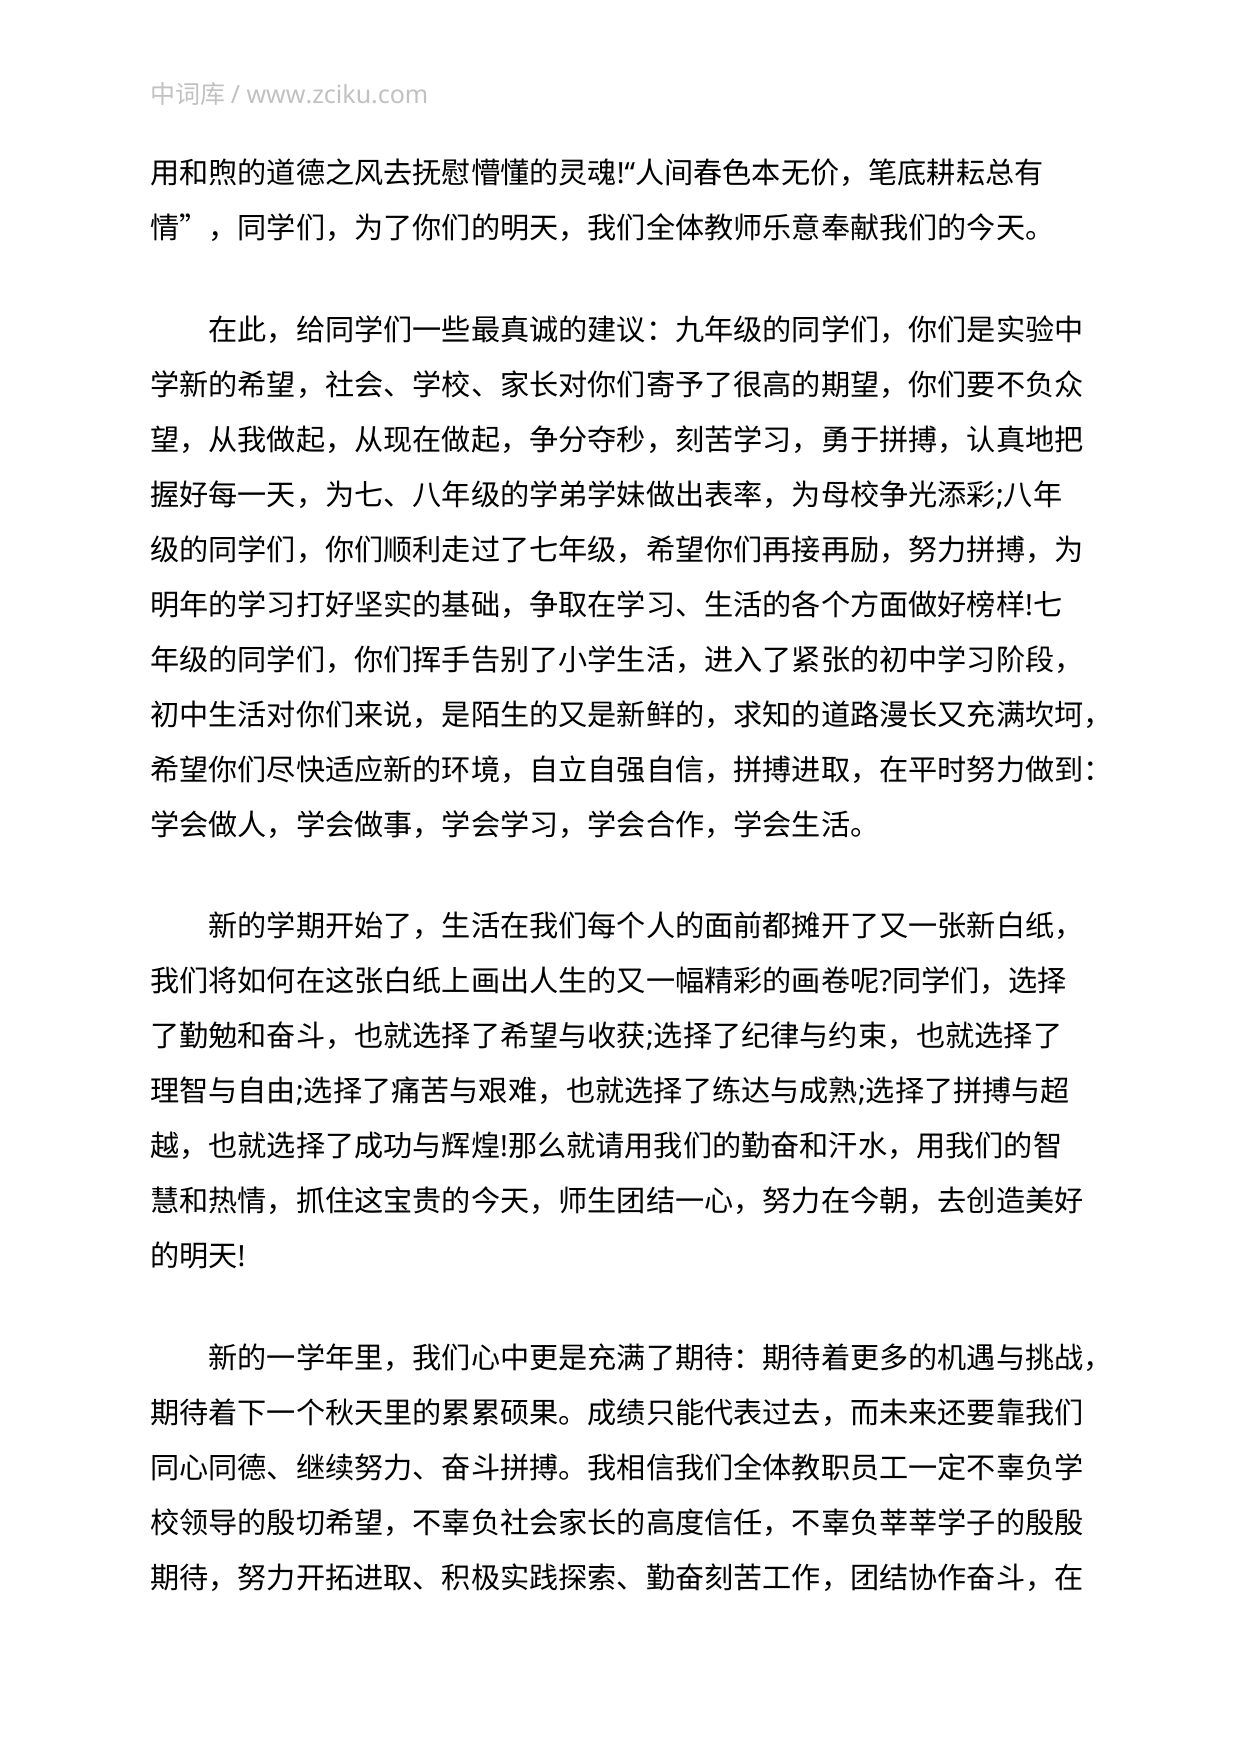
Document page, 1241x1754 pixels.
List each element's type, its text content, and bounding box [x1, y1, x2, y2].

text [150, 1334, 1090, 1596]
text 在此，给同学们一些最真诚的建议：九年级的同学们，你们是实验中学新的希望，社会、学校、家长对你们寄予了很高的期望，你们要不负众望，从我做起，从现在做起，争分夺秒，刻苦学习，勇于拼搏，认真地把握好每一天，为七、八年级的学弟学妹做出表率，为母校争光添彩;八年级的同学们，你们顺利走过了七年级，希望你们再接再励，努力拼搏，为明年的学习打好坚实的基础，争取在学习、生活的各个方面做好榜样!七年级的同学们，你们挥手告别了小学生活，进入了紧张的初中学习阶段，初中生活对你们来说，是陌生的又是新鲜的，求知的道路漫长又充满坎坷，希望你们尽快适应新的环境，自立自强自信，拼搏进取，在平时努力做到：学会做人，学会做事，学会学习，学会合作，学会生活。 [150, 307, 1090, 843]
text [150, 150, 1090, 247]
text 新的学期开始了，生活在我们每个人的面前都摊开了又一张新白纸，我们将如何在这张白纸上画出人生的又一幅精彩的画卷呢?同学们，选择了勤勉和奋斗，也就选择了希望与收获;选择了纪律与约束，也就选择了理智与自由;选择了痛苦与艰难，也就选择了练达与成熟;选择了拼搏与超越，也就选择了成功与辉煌!那么就请用我们的勤奋和汗水，用我们的智慧和热情，抓住这宝贵的今天，师生团结一心，努力在今朝，去创造美好的明天! [150, 903, 1090, 1275]
